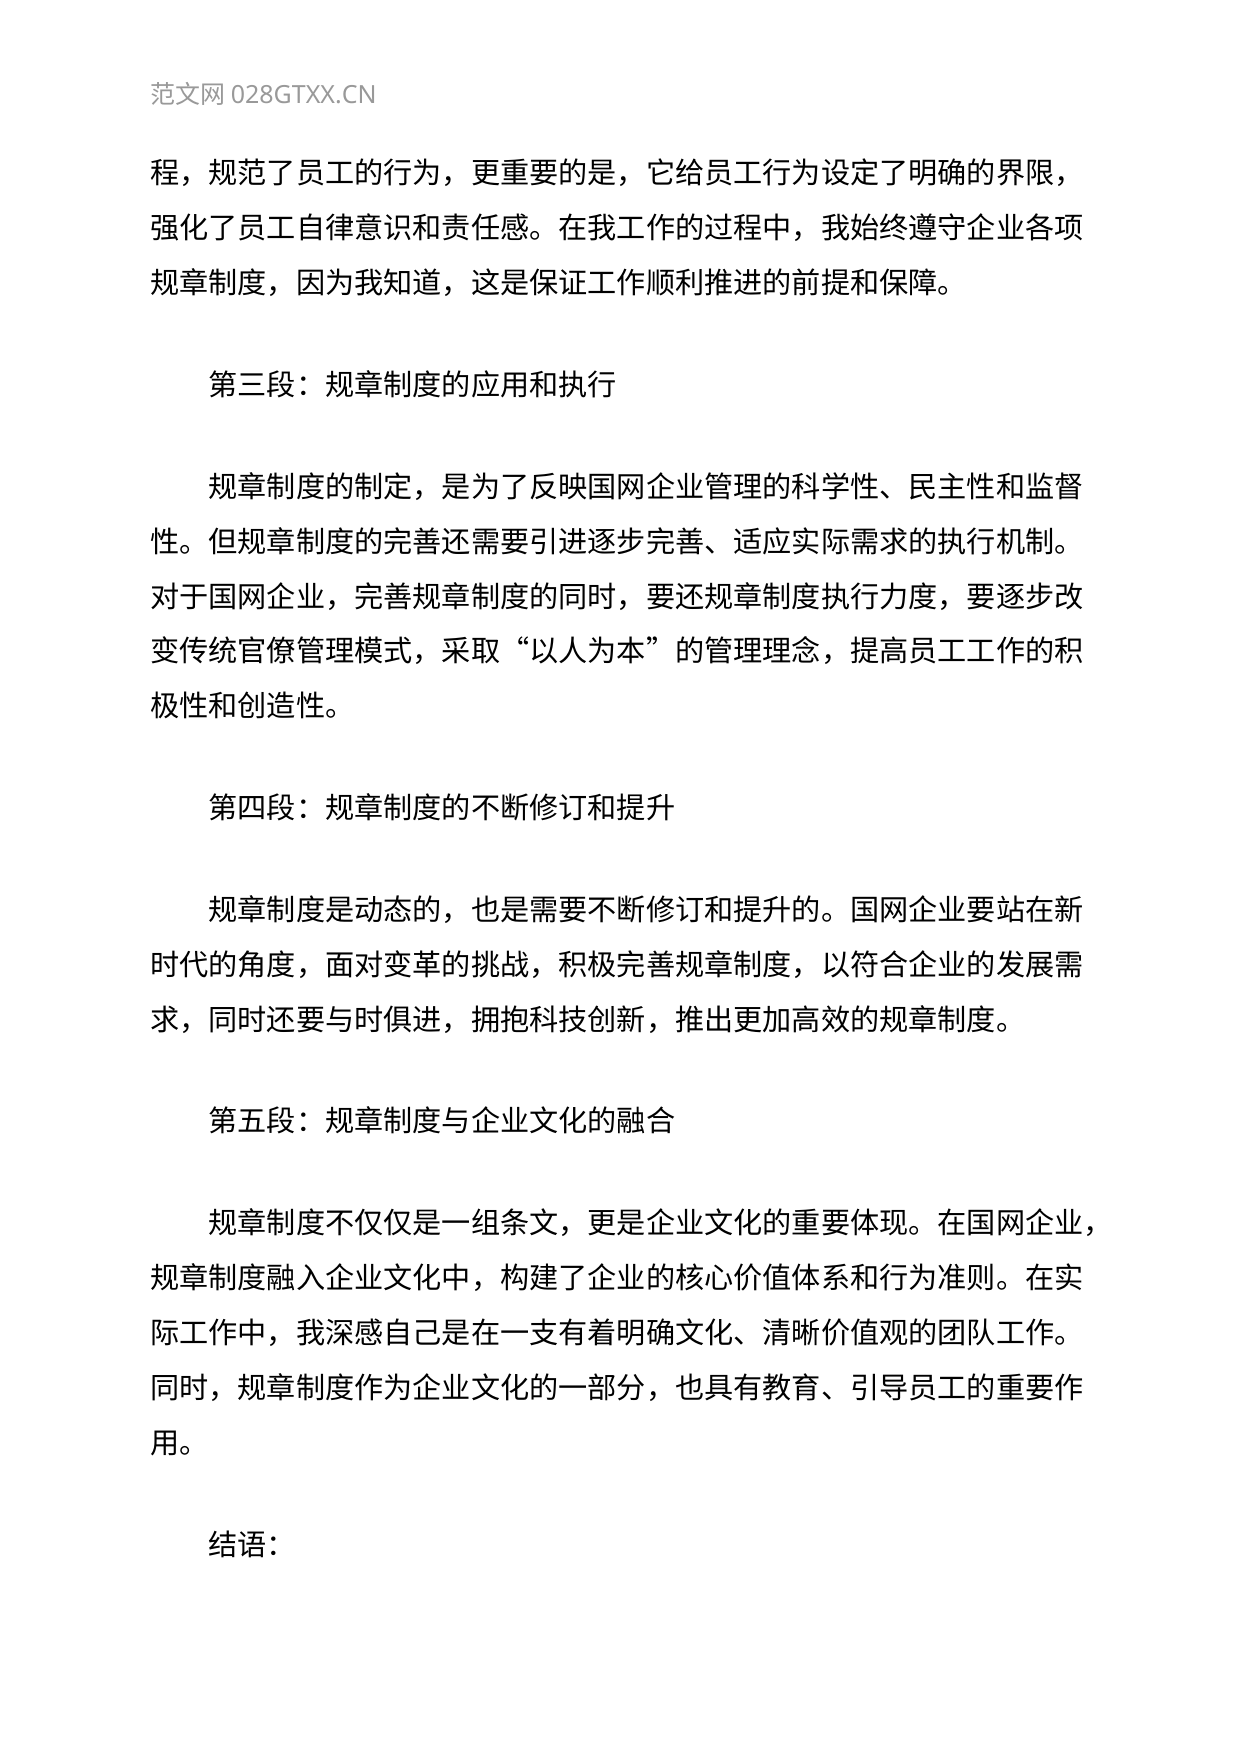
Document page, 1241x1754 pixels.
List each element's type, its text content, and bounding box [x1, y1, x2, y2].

text 规章制度的制定，是为了反映国网企业管理的科学性、民主性和监督性。但规章制度的完善还需要引进逐步完善、适应实际需求的执行机制。对于国网企业，完善规章制度的同时，要还规章制度执行力度，要逐步改变传统官僚管理模式，采取“以人为本”的管理理念，提高员工工作的积极性和创造性。 [150, 463, 1090, 725]
text 规章制度不仅仅是一组条文，更是企业文化的重要体现。在国网企业，规章制度融入企业文化中，构建了企业的核心价值体系和行为准则。在实际工作中，我深感自己是在一支有着明确文化、清晰价值观的团队工作。同时，规章制度作为企业文化的一部分，也具有教育、引导员工的重要作用。 [150, 1200, 1090, 1462]
text 规章制度是动态的，也是需要不断修订和提升的。国网企业要站在新时代的角度，面对变革的挑战，积极完善规章制度，以符合企业的发展需求，同时还要与时俱进，拥抱科技创新，推出更加高效的规章制度。 [150, 886, 1090, 1038]
text 第五段：规章制度与企业文化的融合 [150, 1098, 1090, 1140]
text 结语： [150, 1521, 1090, 1563]
text 第四段：规章制度的不断修订和提升 [150, 785, 1090, 827]
text 第三段：规章制度的应用和执行 [150, 362, 1090, 404]
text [150, 150, 1090, 302]
